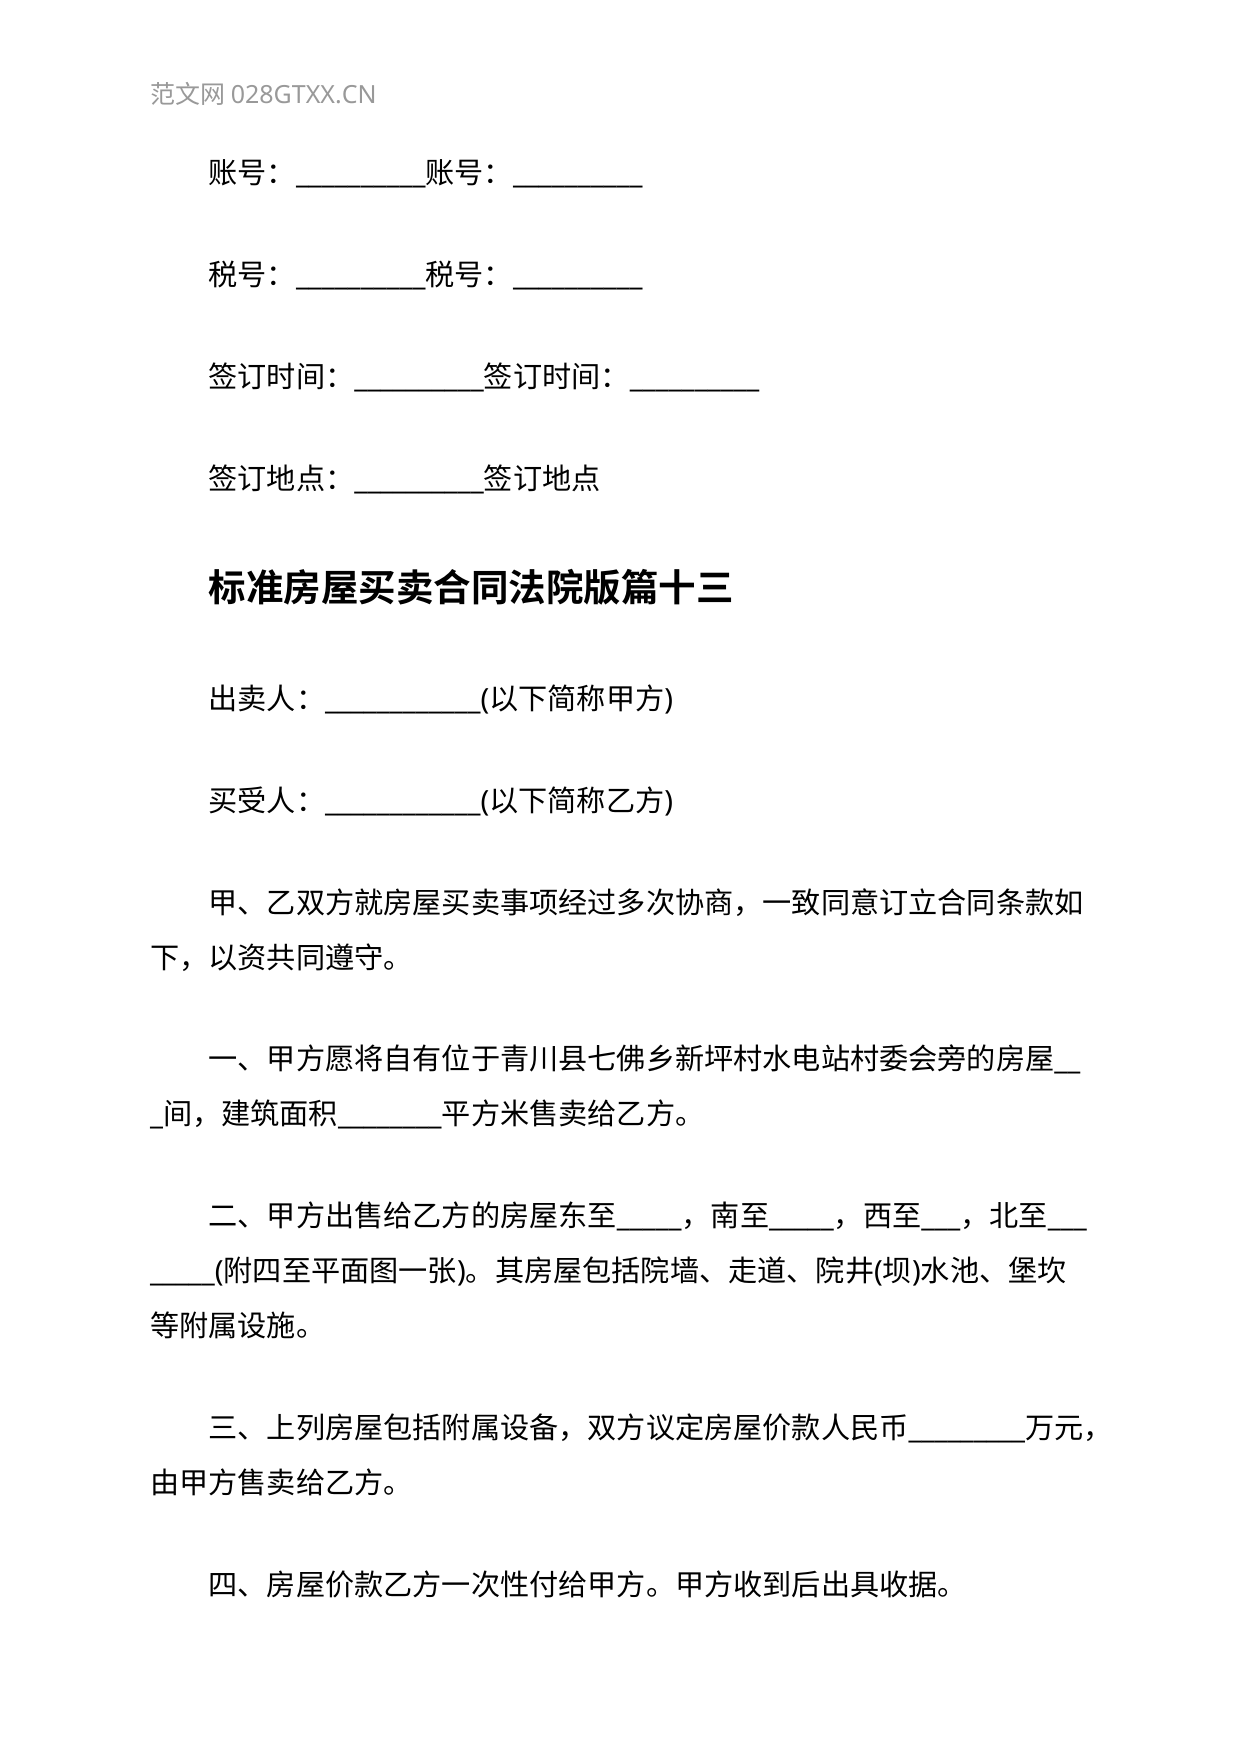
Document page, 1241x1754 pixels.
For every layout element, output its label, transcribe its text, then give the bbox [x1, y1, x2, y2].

text 甲、乙双方就房屋买卖事项经过多次协商，一致同意订立合同条款如下，以资共同遵守。 [150, 879, 1090, 976]
text 标准房屋买卖合同法院版篇十三 [150, 558, 1090, 612]
text 账号：__________账号：__________ [150, 150, 1090, 192]
text 一、甲方愿将自有位于青川县七佛乡新坪村水电站村委会旁的房屋___间，建筑面积________平方米售卖给乙方。 [150, 1036, 1090, 1133]
text 出卖人：____________(以下简称甲方) [150, 675, 1090, 718]
text 四、房屋价款乙方一次性付给甲方。甲方收到后出具收据。 [150, 1561, 1090, 1604]
text 买受人：____________(以下简称乙方) [150, 777, 1090, 820]
text 三、上列房屋包括附属设备，双方议定房屋价款人民币_________万元，由甲方售卖给乙方。 [150, 1405, 1090, 1502]
text 税号：__________税号：__________ [150, 252, 1090, 294]
text 二、甲方出售给乙方的房屋东至_____，南至_____，西至___，北至________(附四至平面图一张)。其房屋包括院墙、走道、院井(坝)水池、堡坎等附属设施。 [150, 1193, 1090, 1345]
text 签订时间：__________签订时间：__________ [150, 354, 1090, 396]
text 签订地点：__________签订地点 [150, 456, 1090, 498]
